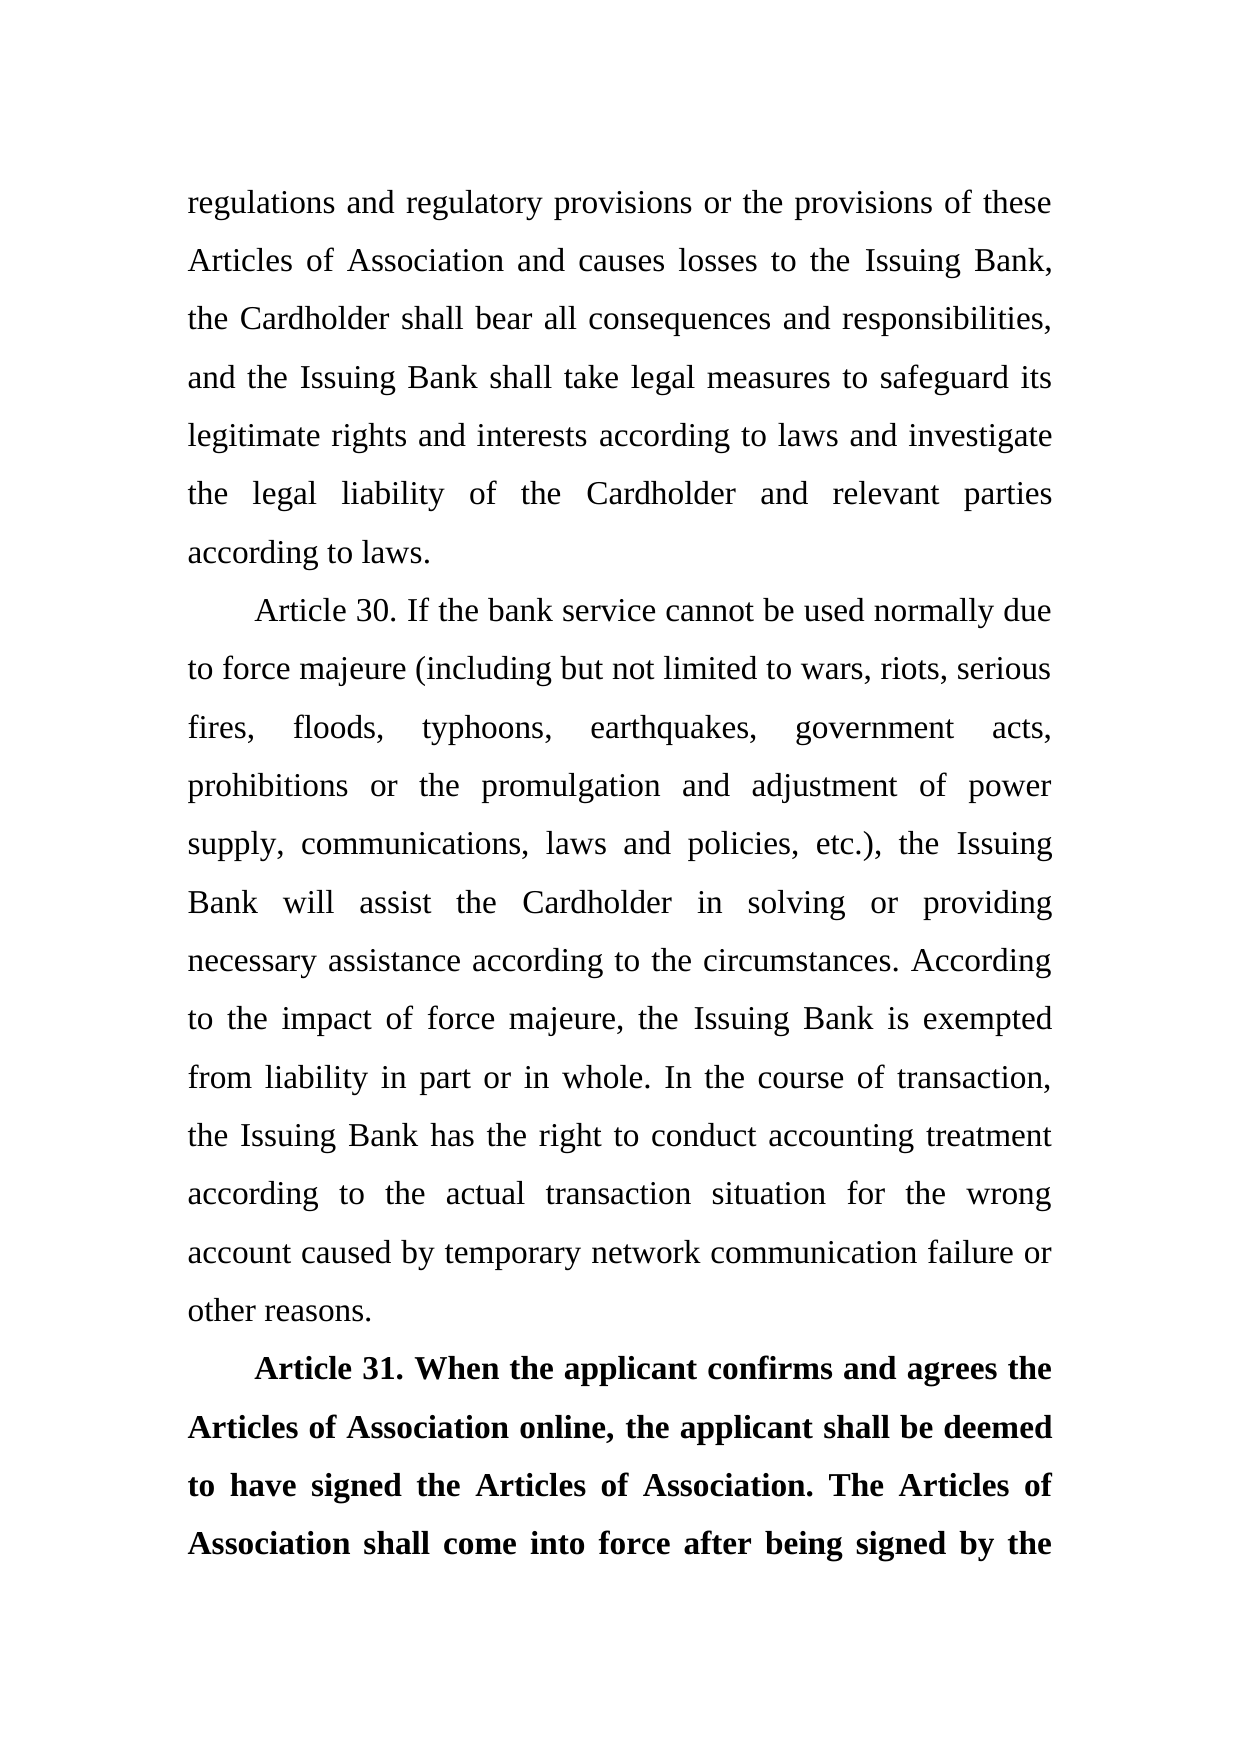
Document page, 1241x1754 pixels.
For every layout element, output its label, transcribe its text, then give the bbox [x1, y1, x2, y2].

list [187, 1329, 1053, 1562]
list Article 30. If the bank service cannot be used normally due to force majeure (including but not limited to wars, riots, serious fires, floods, typhoons, earthquakes, government acts, prohibitions or the promulgation and adjustment of power supply, communications, laws and policies, etc.), the Issuing Bank will assist the Cardholder in solving or providing necessary assistance according to the circumstances. According to the impact of force majeure, the Issuing Bank is exempted from liability in part or in whole. In the course of transaction, the Issuing Bank has the right to conduct accounting treatment according to the actual transaction situation for the wrong account caused by temporary network communication failure or other reasons. [187, 570, 1053, 1329]
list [187, 162, 1053, 570]
